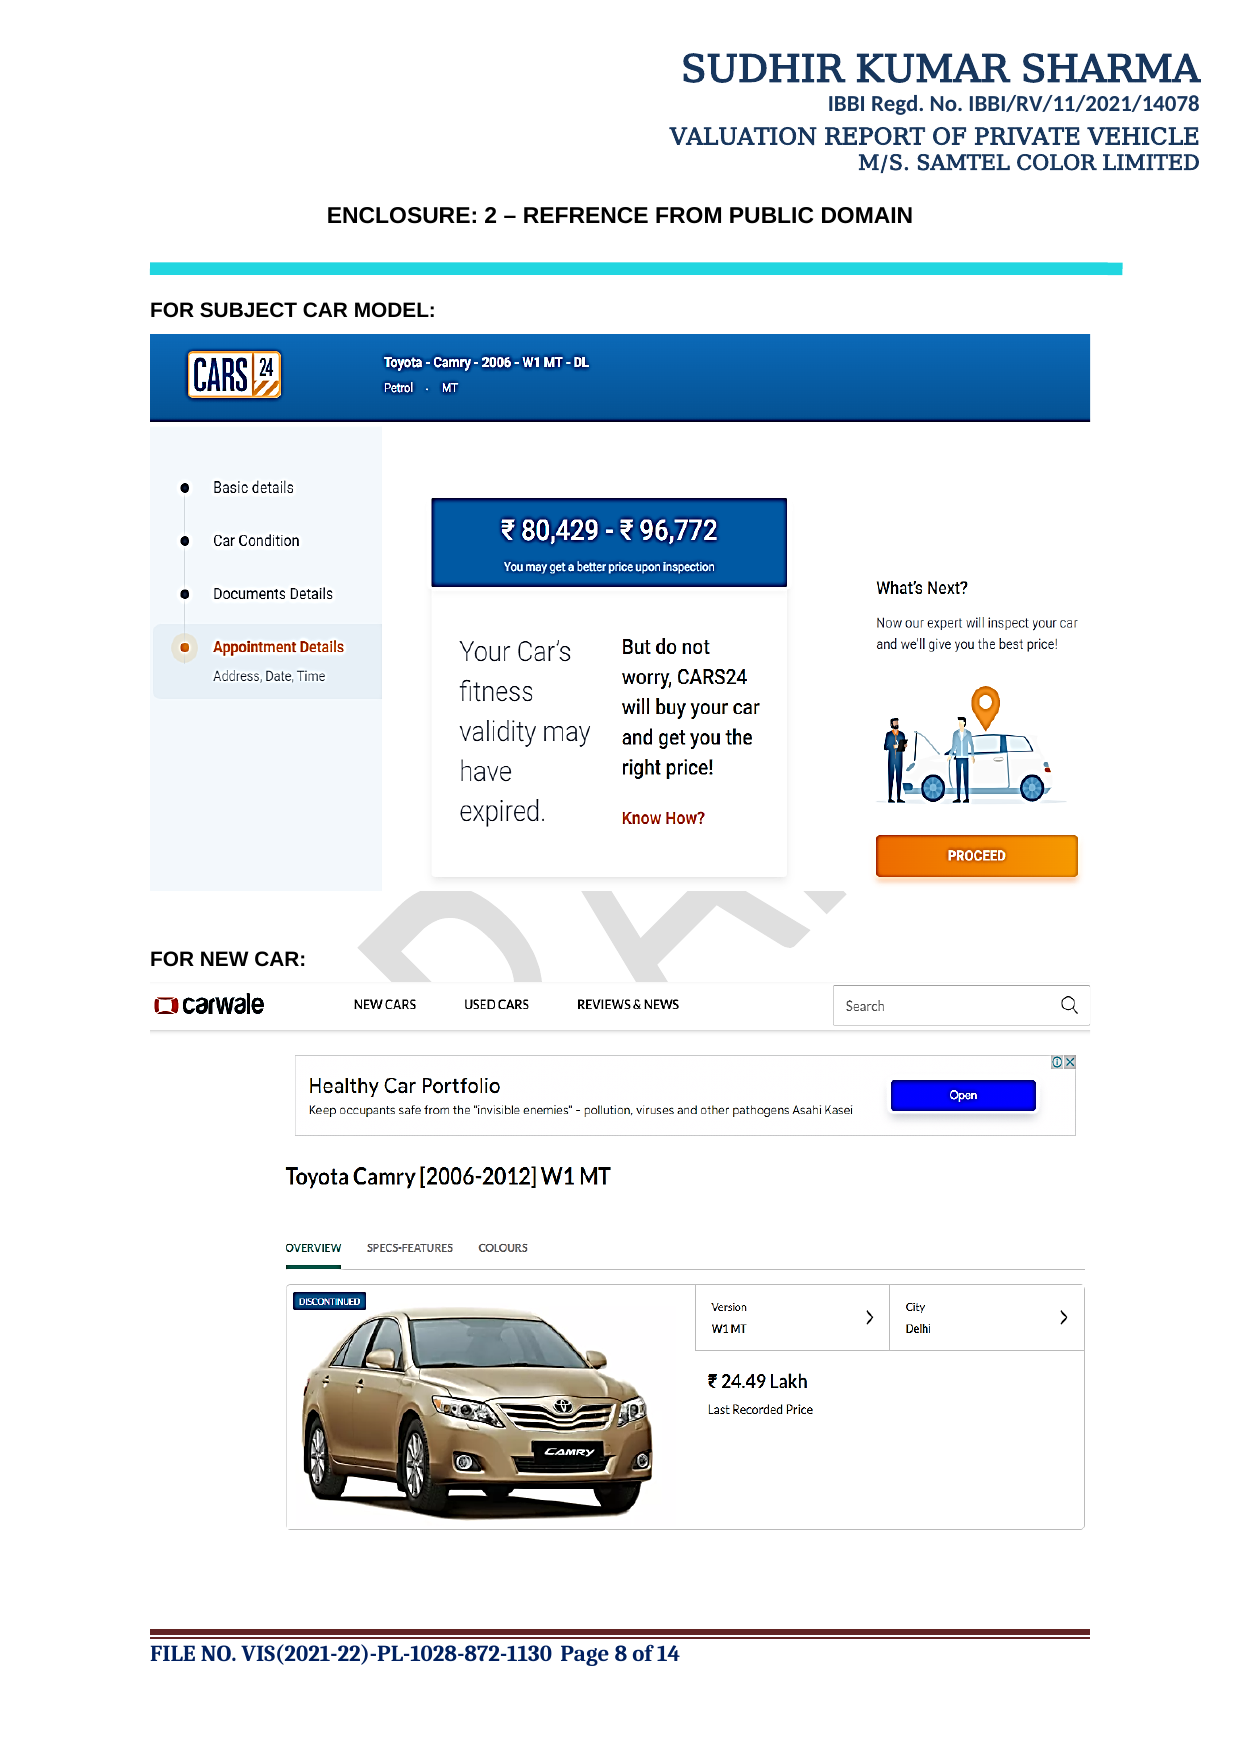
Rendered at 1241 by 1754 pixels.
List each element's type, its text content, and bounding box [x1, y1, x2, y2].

list FOR NEW CAR: [150, 946, 581, 970]
text ENCLOSURE: 2 – REFRENCE FROM PUBLIC DOMAIN [150, 202, 1090, 228]
picture [150, 334, 1091, 891]
list FOR SUBJECT CAR MODEL: [150, 298, 581, 322]
picture [150, 982, 1091, 1536]
